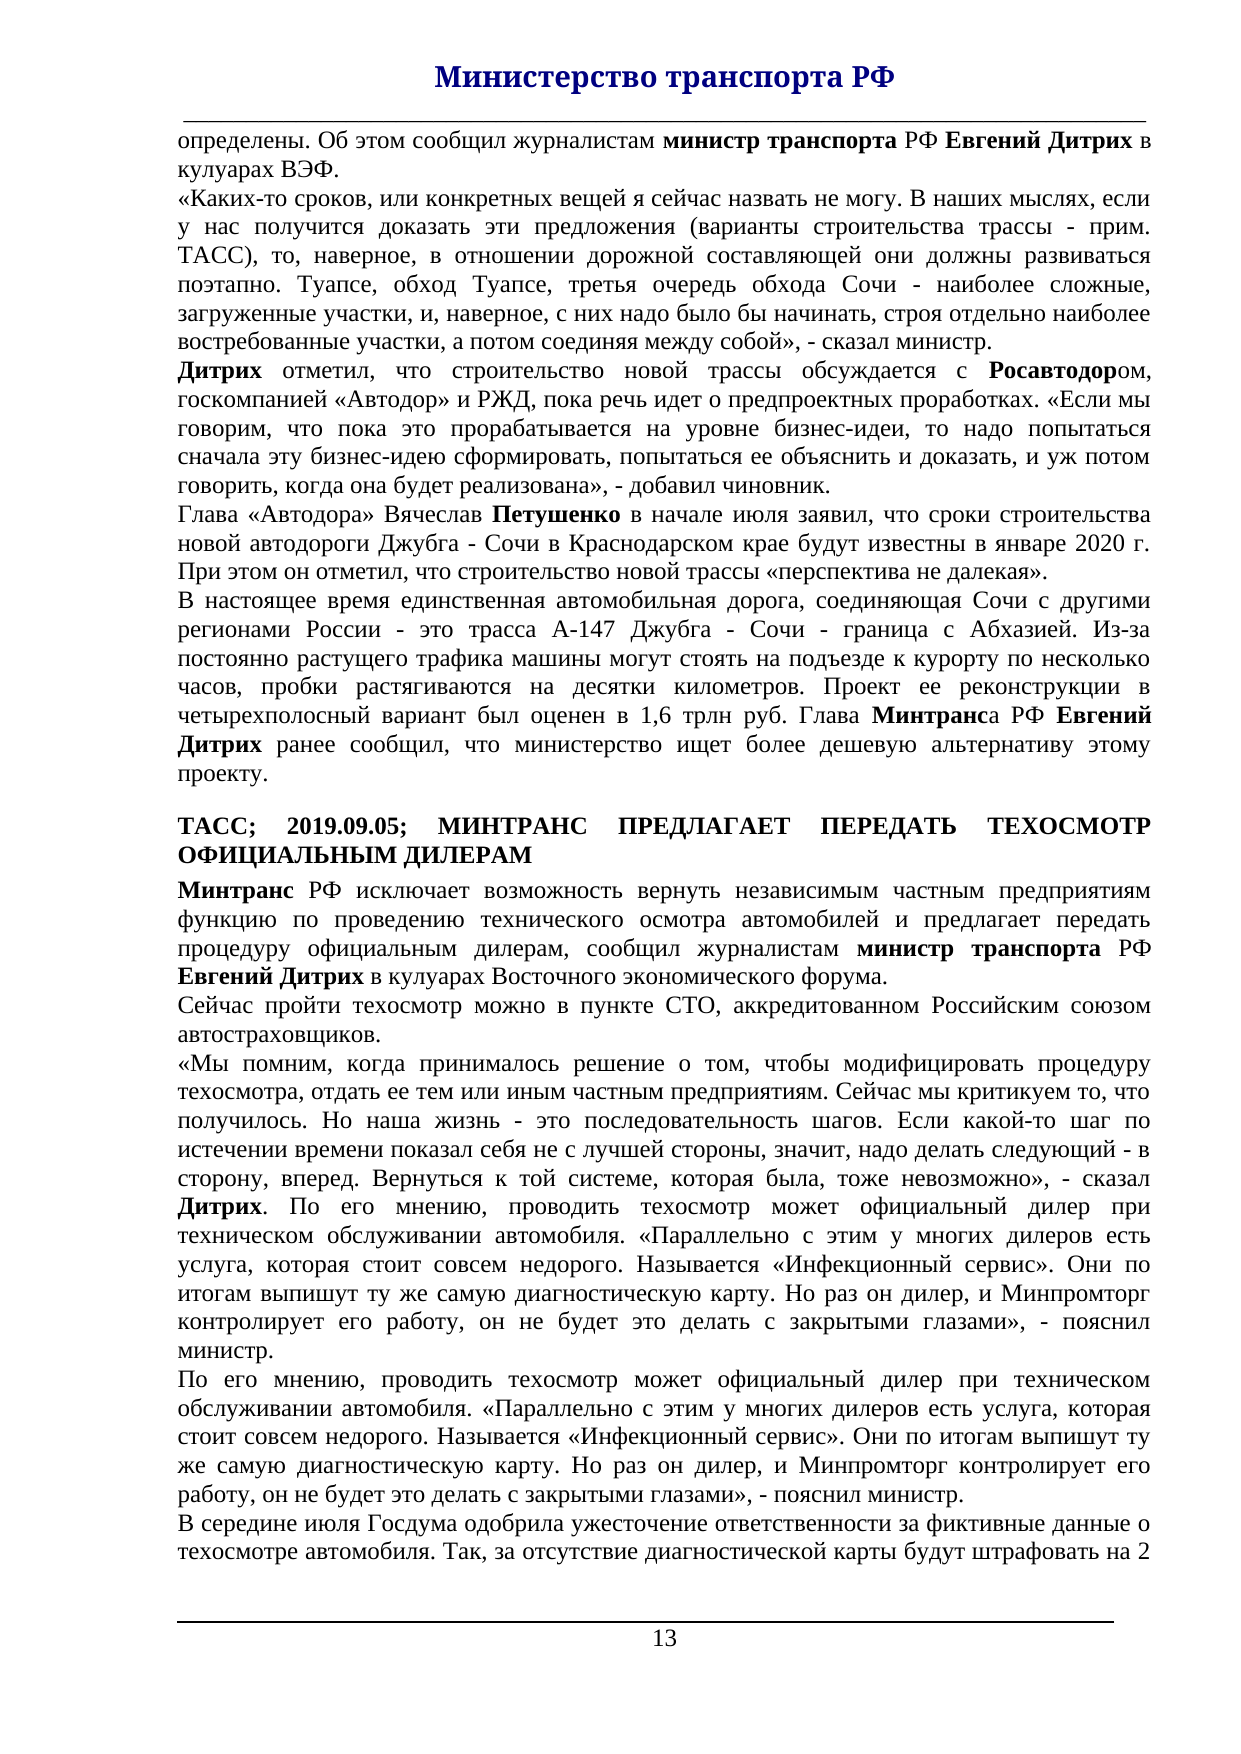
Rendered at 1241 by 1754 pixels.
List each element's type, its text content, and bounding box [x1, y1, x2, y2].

subtitle ТАСС; 2019.09.05; МИНТРАНС ПРЕДЛАГАЕТ ПЕРЕДАТЬ ТЕХОСМОТР ОФИЦИАЛЬНЫМ ДИЛЕРАМ [177, 811, 1152, 869]
text Минтранс РФ исключает возможность вернуть независимым частным предприятиям функцию по проведению технического осмотра автомобилей и предлагает передать процедуру официальным дилерам, сообщил журналистам министр транспорта РФ Евгений Дитрих в кулуарах Восточного экономического форума. [177, 875, 1152, 990]
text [177, 125, 1152, 183]
text По его мнению, проводить техосмотр может официальный дилер при техническом обслуживании автомобиля. «Параллельно с этим у многих дилеров есть услуга, которая стоит совсем недорого. Называется «Инфекционный сервис». Они по итогам выпишут ту же самую диагностическую карту. Но раз он дилер, и Минпромторг контролирует его работу, он не будет это делать с закрытыми глазами», - пояснил министр. [177, 1364, 1152, 1508]
text «Мы помним, когда принималось решение о том, чтобы модифицировать процедуру техосмотра, отдать ее тем или иным частным предприятиям. Сейчас мы критикуем то, что получилось. Но наша жизнь - это последовательность шагов. Если какой-то шаг по истечении времени показал себя не с лучшей стороны, значит, надо делать следующий - в сторону, вперед. Вернуться к той системе, которая была, тоже невозможно», - сказал Дитрих. По его мнению, проводить техосмотр может официальный дилер при техническом обслуживании автомобиля. «Параллельно с этим у многих дилеров есть услуга, которая стоит совсем недорого. Называется «Инфекционный сервис». Они по итогам выпишут ту же самую диагностическую карту. Но раз он дилер, и Минпромторг контролирует его работу, он не будет это делать с закрытыми глазами», - пояснил министр. [177, 1048, 1152, 1364]
text Сейчас пройти техосмотр можно в пункте СТО, аккредитованном Российским союзом автостраховщиков. [177, 990, 1152, 1048]
text Дитрих отметил, что строительство новой трассы обсуждается с Росавтодором, госкомпанией «Автодор» и РЖД, пока речь идет о предпроектных проработках. «Если мы говорим, что пока это прорабатывается на уровне бизнес-идеи, то надо попытаться сначала эту бизнес-идею сформировать, попытаться ее объяснить и доказать, и уж потом говорить, когда она будет реализована», - добавил чиновник. [177, 355, 1152, 499]
text «Каких-то сроков, или конкретных вещей я сейчас назвать не могу. В наших мыслях, если у нас получится доказать эти предложения (варианты строительства трассы - прим. ТАСС), то, наверное, в отношении дорожной составляющей они должны развиваться поэтапно. Туапсе, обход Туапсе, третья очередь обхода Сочи - наиболее сложные, загруженные участки, и, наверное, с них надо было бы начинать, строя отдельно наиболее востребованные участки, а потом соединяя между собой», - сказал министр. [177, 183, 1152, 355]
text Глава «Автодора» Вячеслав Петушенко в начале июля заявил, что сроки строительства новой автодороги Джубга - Сочи в Краснодарском крае будут известны в январе 2020 г. При этом он отметил, что строительство новой трассы «перспектива не далекая». [177, 499, 1152, 585]
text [177, 1508, 1152, 1565]
text В настоящее время единственная автомобильная дорога, соединяющая Сочи с другими регионами России - это трасса А-147 Джубга - Сочи - граница с Абхазией. Из-за постоянно растущего трафика машины могут стоять на подъезде к курорту по несколько часов, пробки растягиваются на десятки километров. Проект ее реконструкции в четырехполосный вариант был оценен в 1,6 трлн руб. Глава Минтранса РФ Евгений Дитрих ранее сообщил, что министерство ищет более дешевую альтернативу этому проекту. [177, 585, 1152, 786]
